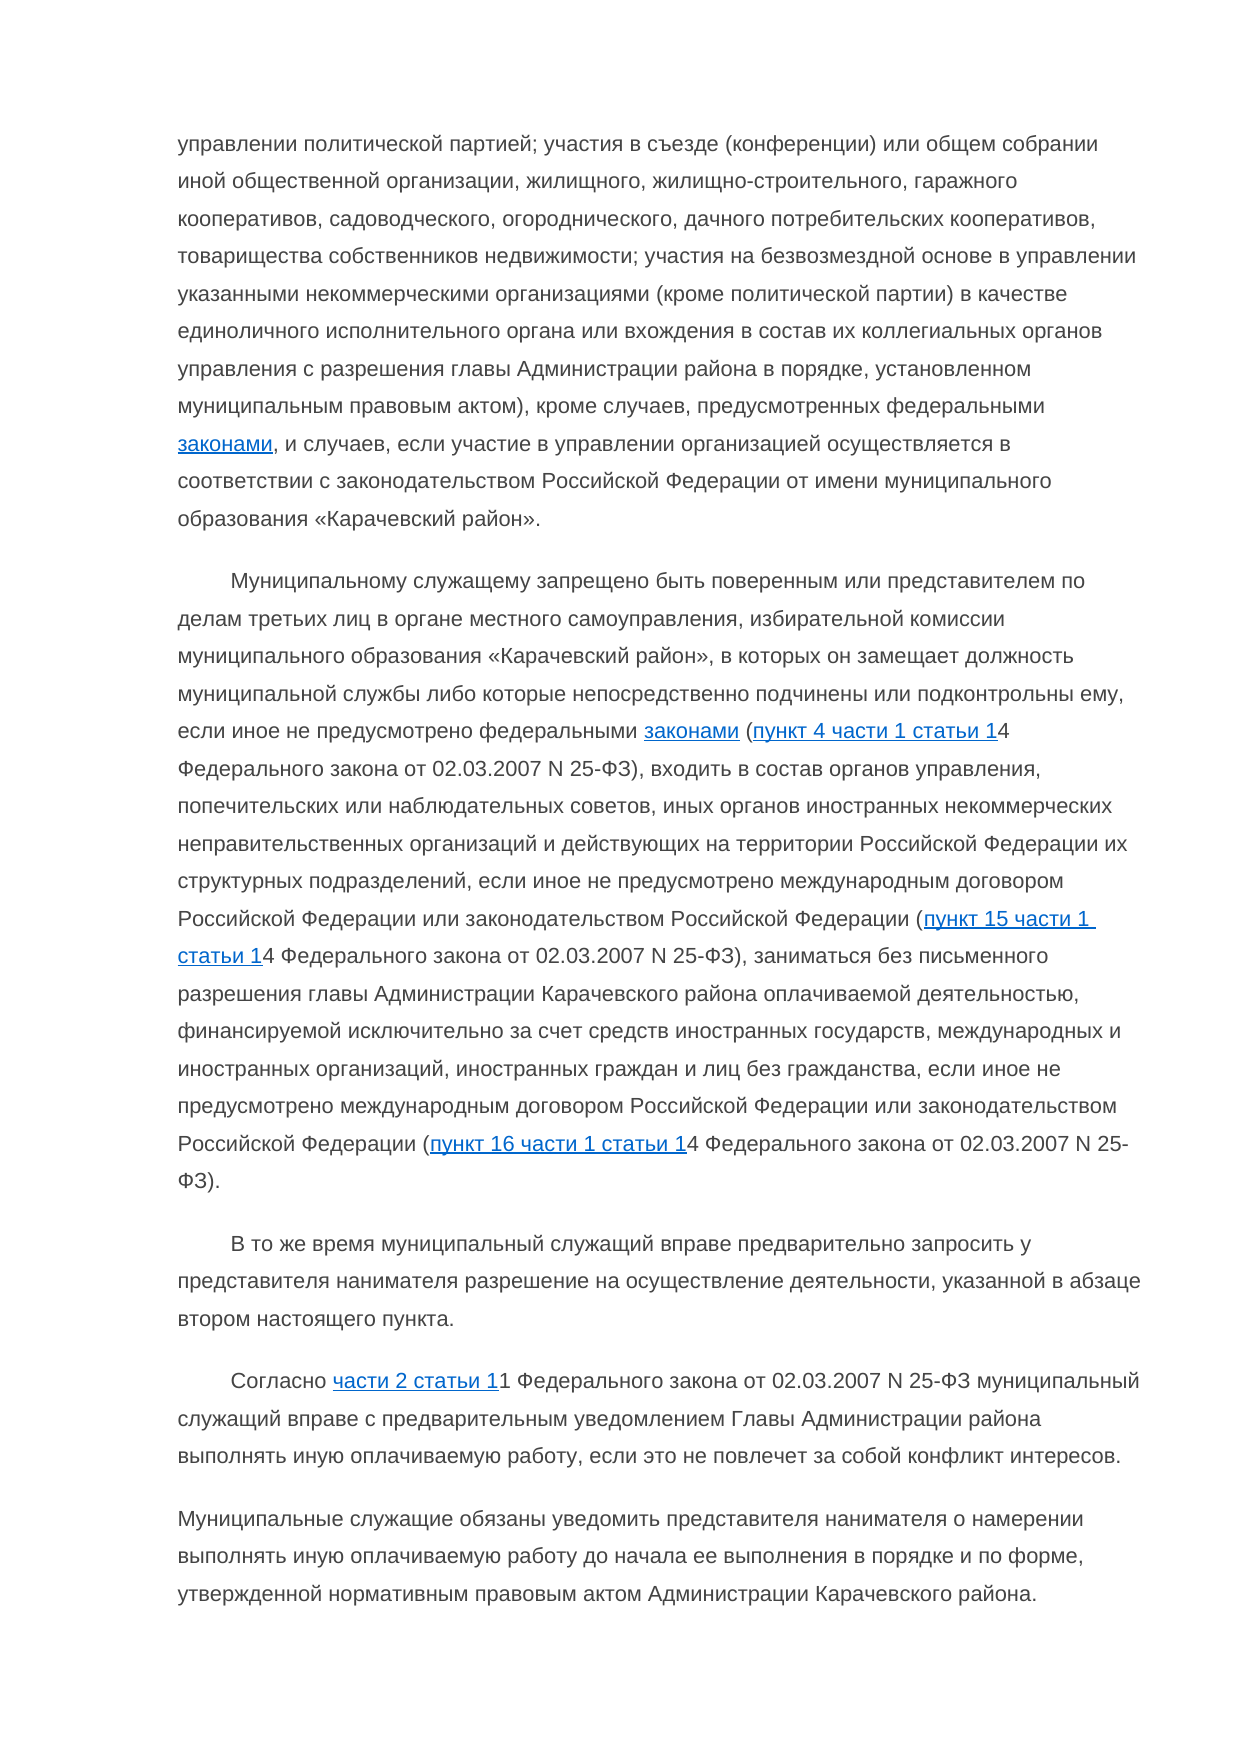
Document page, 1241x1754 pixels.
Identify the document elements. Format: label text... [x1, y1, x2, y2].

text Муниципальные служащие обязаны уведомить представителя нанимателя о намерении выполнять иную оплачиваемую работу до начала ее выполнения в порядке и по форме, утвержденной нормативным правовым актом Администрации Карачевского района. [177, 1493, 1152, 1606]
text Муниципальному служащему запрещено быть поверенным или представителем по делам третьих лиц в органе местного самоуправления, избирательной комиссии муниципального образования «Карачевский район», в которых он замещает должность муниципальной службы либо которые непосредственно подчинены или подконтрольны ему, если иное не предусмотрено федеральными законами (пункт 4 части 1 статьи 14 Федерального закона от 02.03.2007 N 25-ФЗ), входить в состав органов управления, попечительских или наблюдательных советов, иных органов иностранных некоммерческих неправительственных организаций и действующих на территории Российской Федерации их структурных подразделений, если иное не предусмотрено международным договором Российской Федерации или законодательством Российской Федерации (пункт 15 части 1 статьи 14 Федерального закона от 02.03.2007 N 25-ФЗ), заниматься без письменного разрешения главы Администрации Карачевского района оплачиваемой деятельностью, финансируемой исключительно за счет средств иностранных государств, международных и иностранных организаций, иностранных граждан и лиц без гражданства, если иное не предусмотрено международным договором Российской Федерации или законодательством Российской Федерации (пункт 16 части 1 статьи 14 Федерального закона от 02.03.2007 N 25-ФЗ). [177, 556, 1152, 1193]
text В то же время муниципальный служащий вправе предварительно запросить у представителя нанимателя разрешение на осуществление деятельности, указанной в абзаце втором настоящего пункта. [177, 1218, 1152, 1331]
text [177, 118, 1152, 531]
text Согласно части 2 статьи 11 Федерального закона от 02.03.2007 N 25-ФЗ муниципальный служащий вправе с предварительным уведомлением Главы Администрации района выполнять иную оплачиваемую работу, если это не повлечет за собой конфликт интересов. [177, 1356, 1152, 1468]
